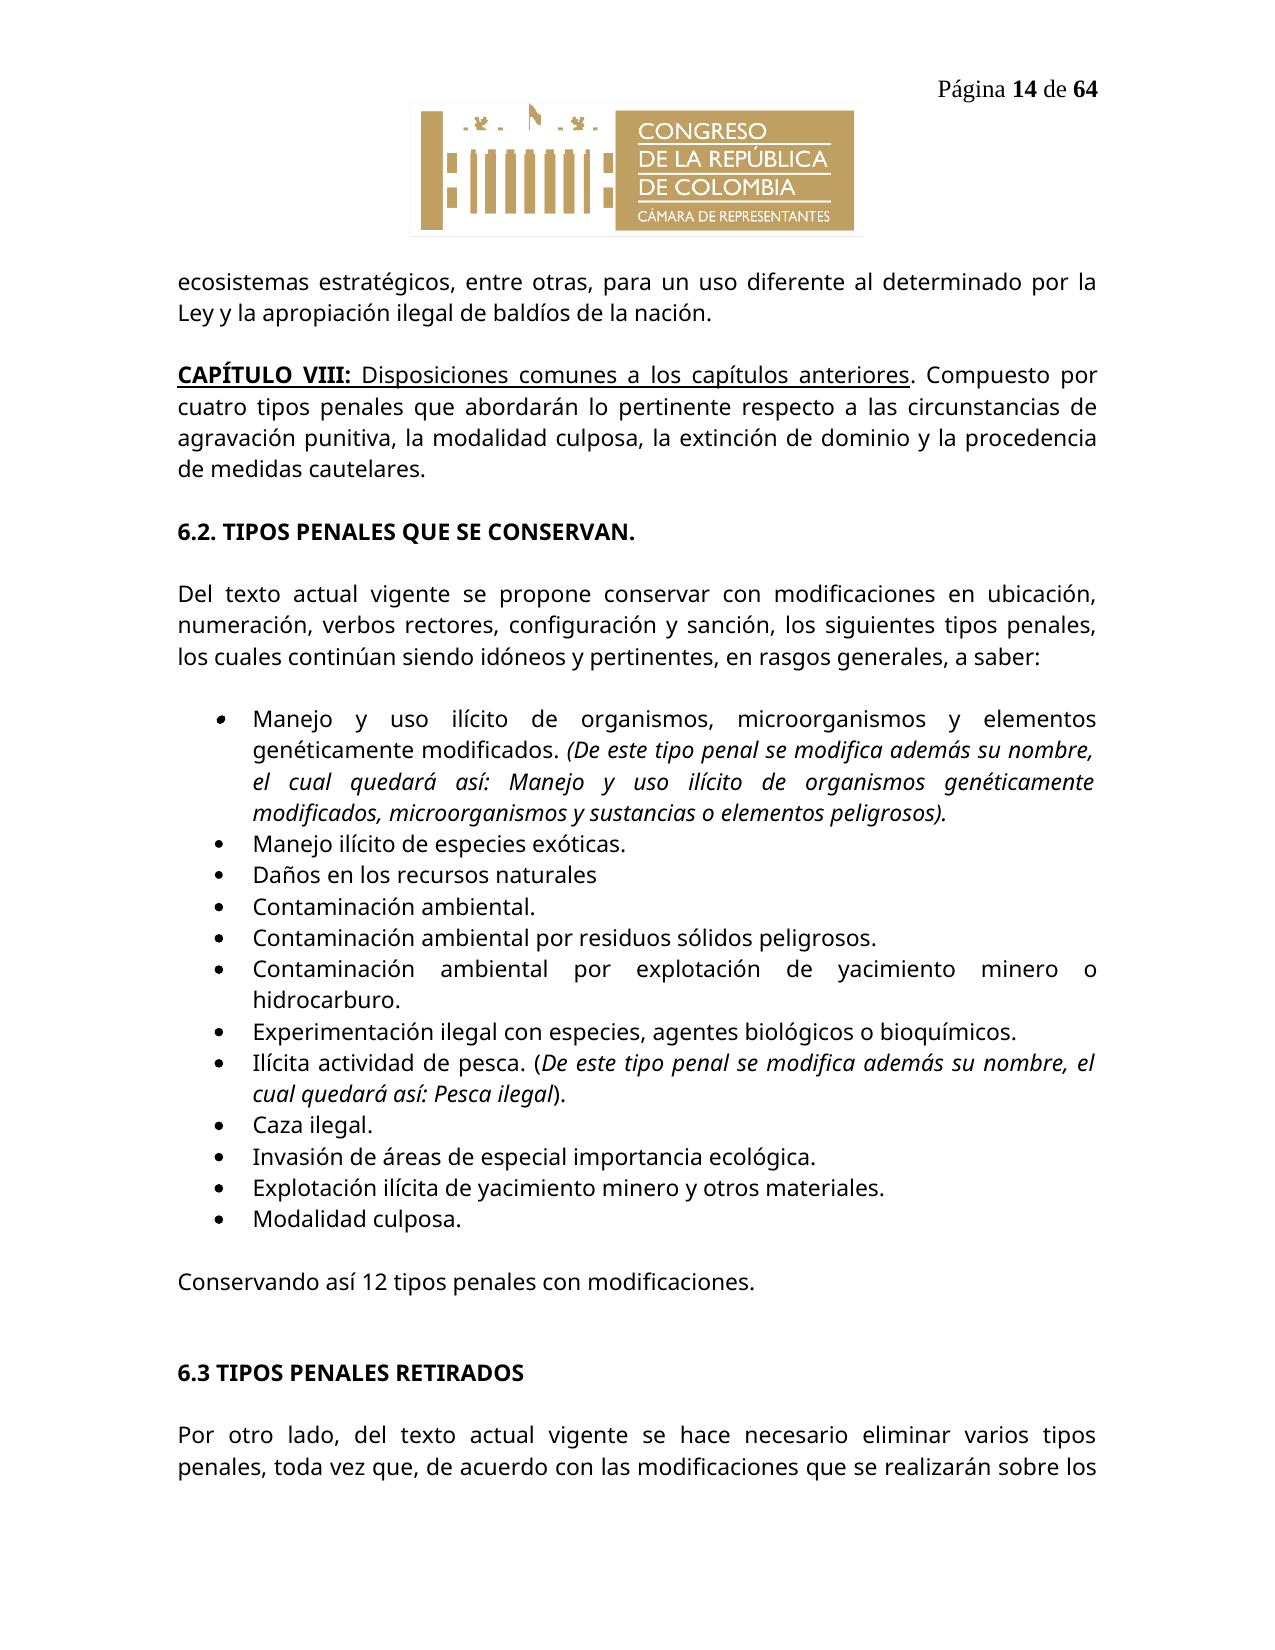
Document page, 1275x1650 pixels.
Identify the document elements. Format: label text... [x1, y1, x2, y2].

text CAPÍTULO VIII: Disposiciones comunes a los capítulos anteriores. Compuesto por cuatro tipos penales que abordarán lo pertinente respecto a las circunstancias de agravación punitiva, la modalidad culposa, la extinción de dominio y la procedencia de medidas cautelares. [177, 359, 1098, 484]
subtitle Ilícita actividad de pesca. (De este tipo penal se modifica además su nombre, el cual quedará así: Pesca ilegal). [215, 1047, 1098, 1109]
subtitle Modalidad culposa. [215, 1203, 1098, 1234]
subtitle Del texto actual vigente se propone conservar con modificaciones en ubicación, numeración, verbos rectores, configuración y sanción, los siguientes tipos penales, los cuales continúan siendo idóneos y pertinentes, en rasgos generales, a saber: [177, 578, 1098, 672]
subtitle 6.3 TIPOS PENALES RETIRADOS [177, 1357, 1098, 1388]
subtitle 6.2. TIPOS PENALES QUE SE CONSERVAN. [177, 516, 1098, 547]
subtitle Manejo y uso ilícito de organismos, microorganismos y elementos genéticamente modificados. (De este tipo penal se modifica además su nombre, el cual quedará así: Manejo y uso ilícito de organismos genéticamente modificados, microorganismos y sustancias o elementos peligrosos). [215, 703, 1098, 828]
picture [410, 102, 865, 237]
subtitle Daños en los recursos naturales [215, 859, 1098, 891]
subtitle Explotación ilícita de yacimiento minero y otros materiales. [215, 1172, 1098, 1203]
subtitle Experimentación ilegal con especies, agentes biológicos o bioquímicos. [215, 1016, 1098, 1047]
subtitle Contaminación ambiental por residuos sólidos peligrosos. [215, 922, 1098, 953]
subtitle Invasión de áreas de especial importancia ecológica. [215, 1141, 1098, 1172]
subtitle Contaminación ambiental por explotación de yacimiento minero o hidrocarburo. [215, 953, 1098, 1016]
text Conservando así 12 tipos penales con modificaciones. [177, 1266, 1098, 1297]
subtitle Contaminación ambiental. [215, 891, 1098, 922]
subtitle Caza ilegal. [215, 1109, 1098, 1141]
subtitle Manejo ilícito de especies exóticas. [215, 828, 1098, 859]
